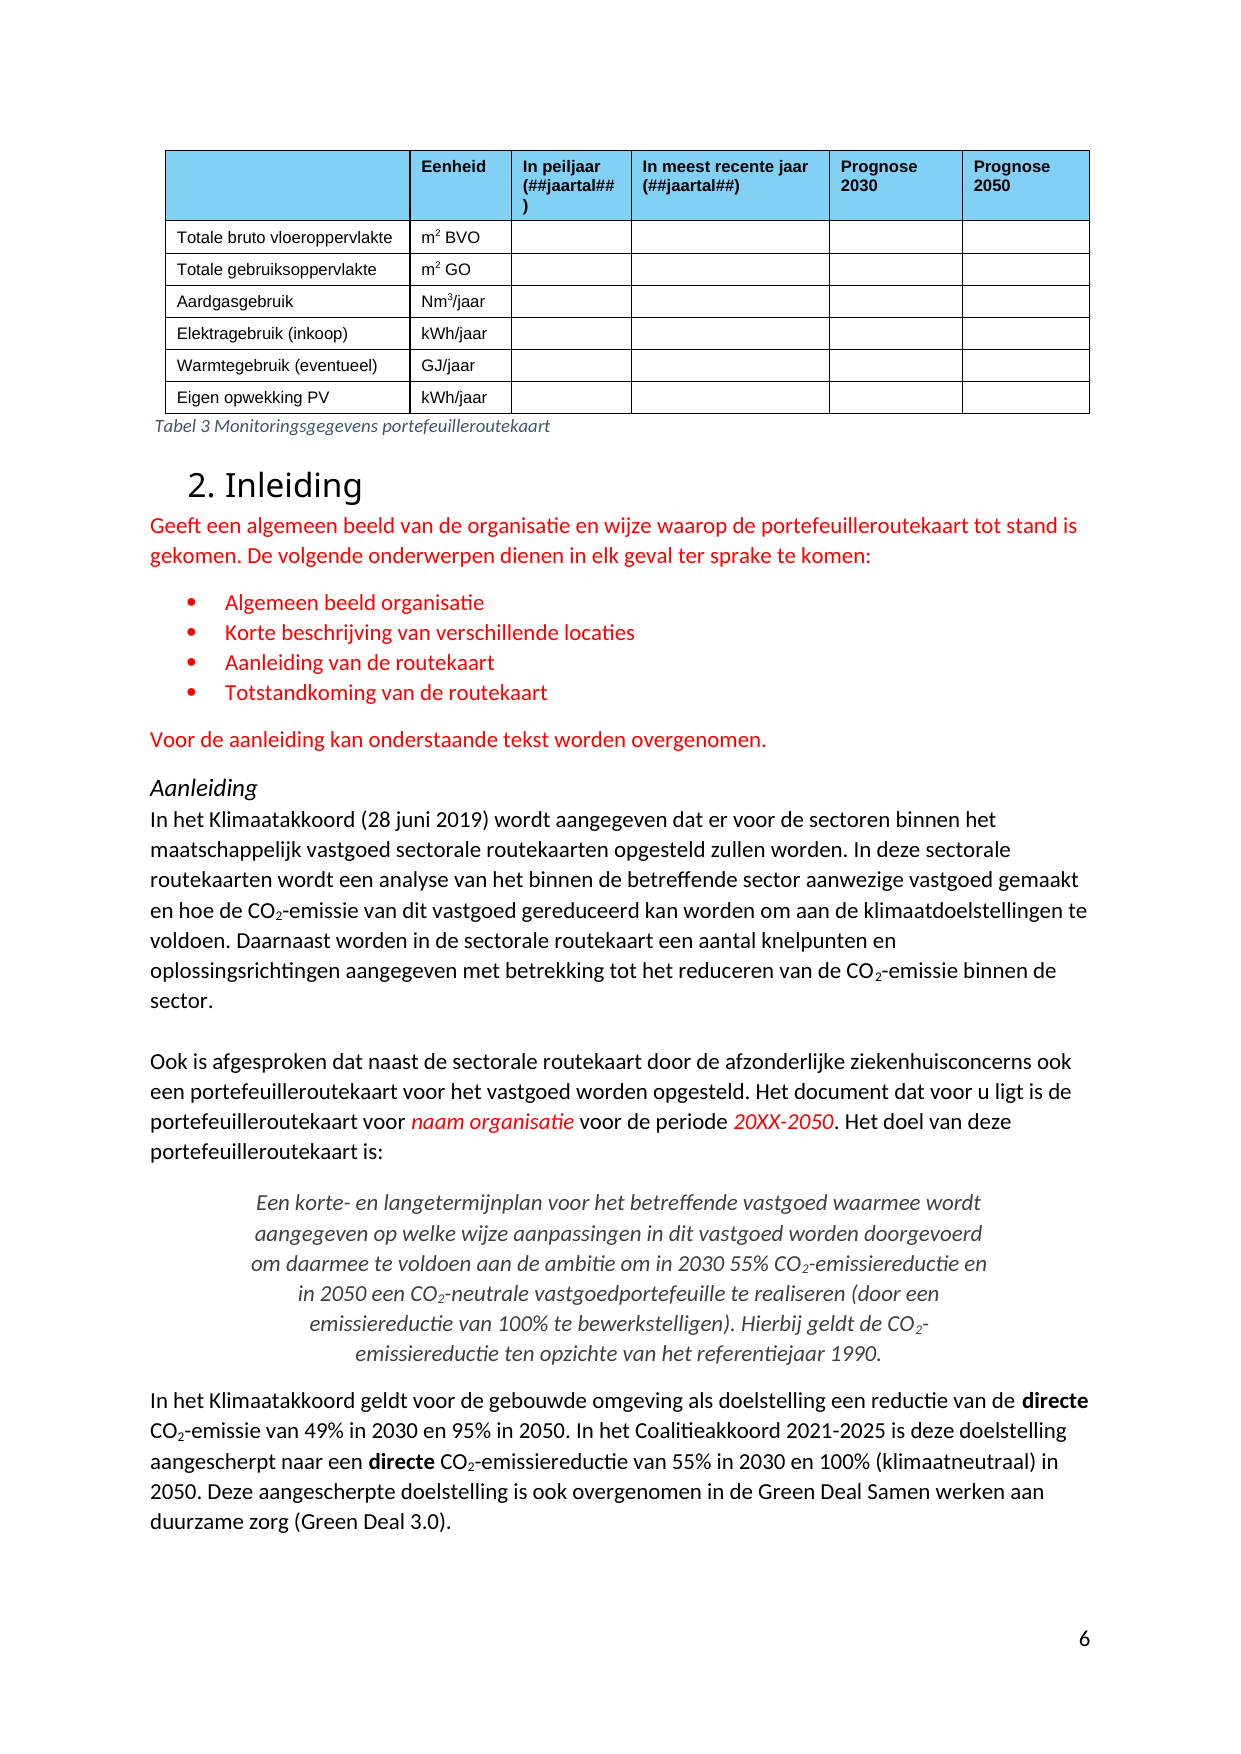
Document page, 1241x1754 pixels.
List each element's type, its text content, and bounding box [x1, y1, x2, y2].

table_cell [830, 318, 962, 349]
table_cell [632, 382, 829, 413]
table_header [166, 151, 409, 220]
text In het Klimaatakkoord (28 juni 2019) wordt aangegeven dat er voor de sectoren binnen het maatschappelijk vastgoed sectorale routekaarten opgesteld zullen worden. In deze sectorale routekaarten wordt een analyse van het binnen de betreffende sector aanwezige vastgoed gemaakt en hoe de CO2-emissie van dit vastgoed gereduceerd kan worden om aan de klimaatdoelstellingen te voldoen. Daarnaast worden in de sectorale routekaart een aantal knelpunten en oplossingsrichtingen aangegeven met betrekking tot het reduceren van de CO2-emissie binnen de sector. [150, 805, 1090, 1014]
text Tabel 3 Monitoringsgegevens portefeuilleroutekaart [150, 414, 1090, 437]
text Geeft een algemeen beeld van de organisatie en wijze waarop de portefeuilleroutekaart tot stand is gekomen. De volgende onderwerpen dienen in elk geval ter sprake te komen: [150, 511, 1090, 569]
table_cell [830, 382, 962, 413]
subtitle Inleiding [187, 462, 1090, 507]
text Ook is afgesproken dat naast de sectorale routekaart door de afzonderlijke ziekenhuisconcerns ook een portefeuilleroutekaart voor het vastgoed worden opgesteld. Het document dat voor u ligt is de portefeuilleroutekaart voor naam organisatie voor de periode 20XX-2050. Het doel van deze portefeuilleroutekaart is: [150, 1047, 1090, 1166]
table_cell [963, 318, 1089, 349]
table_cell kWh/jaar [411, 382, 511, 413]
table_cell [830, 221, 962, 252]
list Aanleiding van de routekaart [187, 648, 1090, 676]
table_cell [830, 350, 962, 381]
table_header Prognose 2030 [830, 151, 962, 220]
table_cell [512, 318, 631, 349]
table_header In peiljaar (##jaartal##) [512, 151, 631, 220]
table_cell Nm3/jaar [411, 286, 511, 317]
table_cell [632, 221, 829, 252]
table_cell Elektragebruik (inkoop) [166, 318, 409, 349]
text Een korte- en langetermijnplan voor het betreffende vastgoed waarmee wordt aangegeven op welke wijze aanpassingen in dit vastgoed worden doorgevoerd om daarmee te voldoen aan de ambitie om in 2030 55% CO2-emissiereductie en in 2050 een CO2-neutrale vastgoedportefeuille te realiseren (door een emissiereductie van 100% te bewerkstelligen). Hierbij geldt de CO2-emissiereductie ten opzichte van het referentiejaar 1990. [240, 1188, 1000, 1368]
list Totstandkoming van de routekaart [187, 678, 1090, 707]
table_cell [512, 221, 631, 252]
subtitle Aanleiding [150, 772, 1090, 803]
table_cell [963, 350, 1089, 381]
table_cell GJ/jaar [411, 350, 511, 381]
text In het Klimaatakkoord geldt voor de gebouwde omgeving als doelstelling een reductie van de directe CO2-emissie van 49% in 2030 en 95% in 2050. In het Coalitieakkoord 2021-2025 is deze doelstelling aangescherpt naar een directe CO2-emissiereductie van 55% in 2030 en 100% (klimaatneutraal) in 2050. Deze aangescherpte doelstelling is ook overgenomen in de Green Deal Samen werken aan duurzame zorg (Green Deal 3.0). [150, 1386, 1090, 1535]
text Voor de aanleiding kan onderstaande tekst worden overgenomen. [150, 725, 1090, 753]
table_cell [512, 382, 631, 413]
table_cell Totale bruto vloeroppervlakte [166, 221, 409, 252]
table_cell [632, 350, 829, 381]
table_cell Warmtegebruik (eventueel) [166, 350, 409, 381]
table_cell [963, 286, 1089, 317]
table_cell [830, 254, 962, 284]
table_cell [512, 254, 631, 284]
table_cell [830, 286, 962, 317]
table_header In meest recente jaar (##jaartal##) [632, 151, 829, 220]
table_cell Aardgasgebruik [166, 286, 409, 317]
table_cell [963, 254, 1089, 284]
list Korte beschrijving van verschillende locaties [187, 618, 1090, 646]
table_cell [632, 318, 829, 349]
table_cell [632, 286, 829, 317]
table_cell [512, 286, 631, 317]
table_cell Eigen opwekking PV [166, 382, 409, 413]
table_cell m2 GO [411, 254, 511, 284]
list Algemeen beeld organisatie [187, 588, 1090, 616]
table_cell [963, 382, 1089, 413]
table_header Eenheid [411, 151, 511, 220]
table_header Prognose 2050 [963, 151, 1089, 220]
table_cell kWh/jaar [411, 318, 511, 349]
table_cell Totale gebruiksoppervlakte [166, 254, 409, 284]
table_cell [963, 221, 1089, 252]
table_cell [632, 254, 829, 284]
table_cell m2 BVO [411, 221, 511, 252]
table_cell [512, 350, 631, 381]
